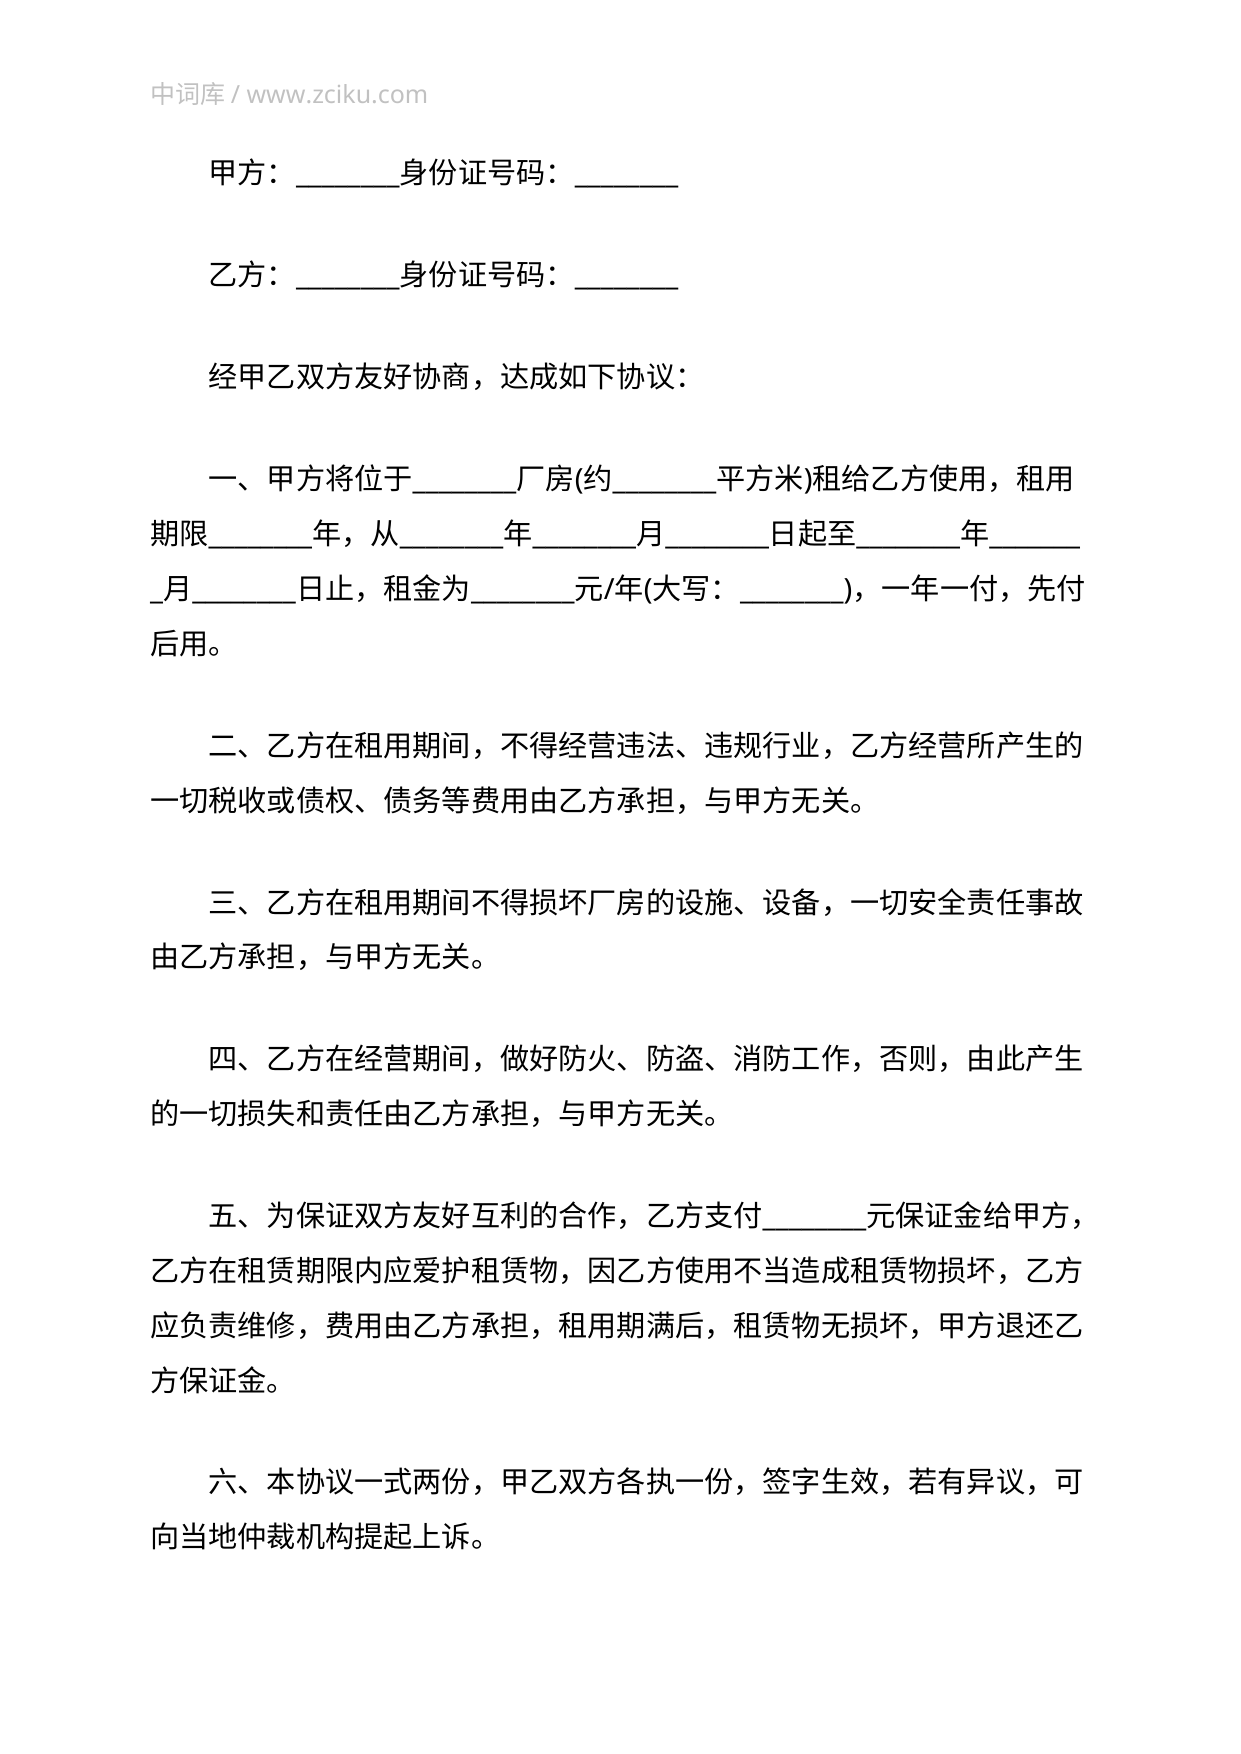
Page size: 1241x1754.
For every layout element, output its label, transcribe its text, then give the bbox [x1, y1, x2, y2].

text 四、乙方在经营期间，做好防火、防盗、消防工作，否则，由此产生的一切损失和责任由乙方承担，与甲方无关。 [150, 1036, 1090, 1133]
text 三、乙方在租用期间不得损坏厂房的设施、设备，一切安全责任事故由乙方承担，与甲方无关。 [150, 879, 1090, 976]
text 甲方：________身份证号码：________ [150, 150, 1090, 192]
text 五、为保证双方友好互利的合作，乙方支付________元保证金给甲方，乙方在租赁期限内应爱护租赁物，因乙方使用不当造成租赁物损坏，乙方应负责维修，费用由乙方承担，租用期满后，租赁物无损坏，甲方退还乙方保证金。 [150, 1192, 1090, 1399]
text 二、乙方在租用期间，不得经营违法、违规行业，乙方经营所产生的一切税收或债权、债务等费用由乙方承担，与甲方无关。 [150, 722, 1090, 820]
text 经甲乙双方友好协商，达成如下协议： [150, 354, 1090, 396]
text 一、甲方将位于________厂房(约________平方米)租给乙方使用，租用期限________年，从________年________月________日起至________年________月________日止，租金为________元/年(大写：________)，一年一付，先付后用。 [150, 456, 1090, 663]
text 六、本协议一式两份，甲乙双方各执一份，签字生效，若有异议，可向当地仲裁机构提起上诉。 [150, 1459, 1090, 1556]
text 乙方：________身份证号码：________ [150, 252, 1090, 294]
